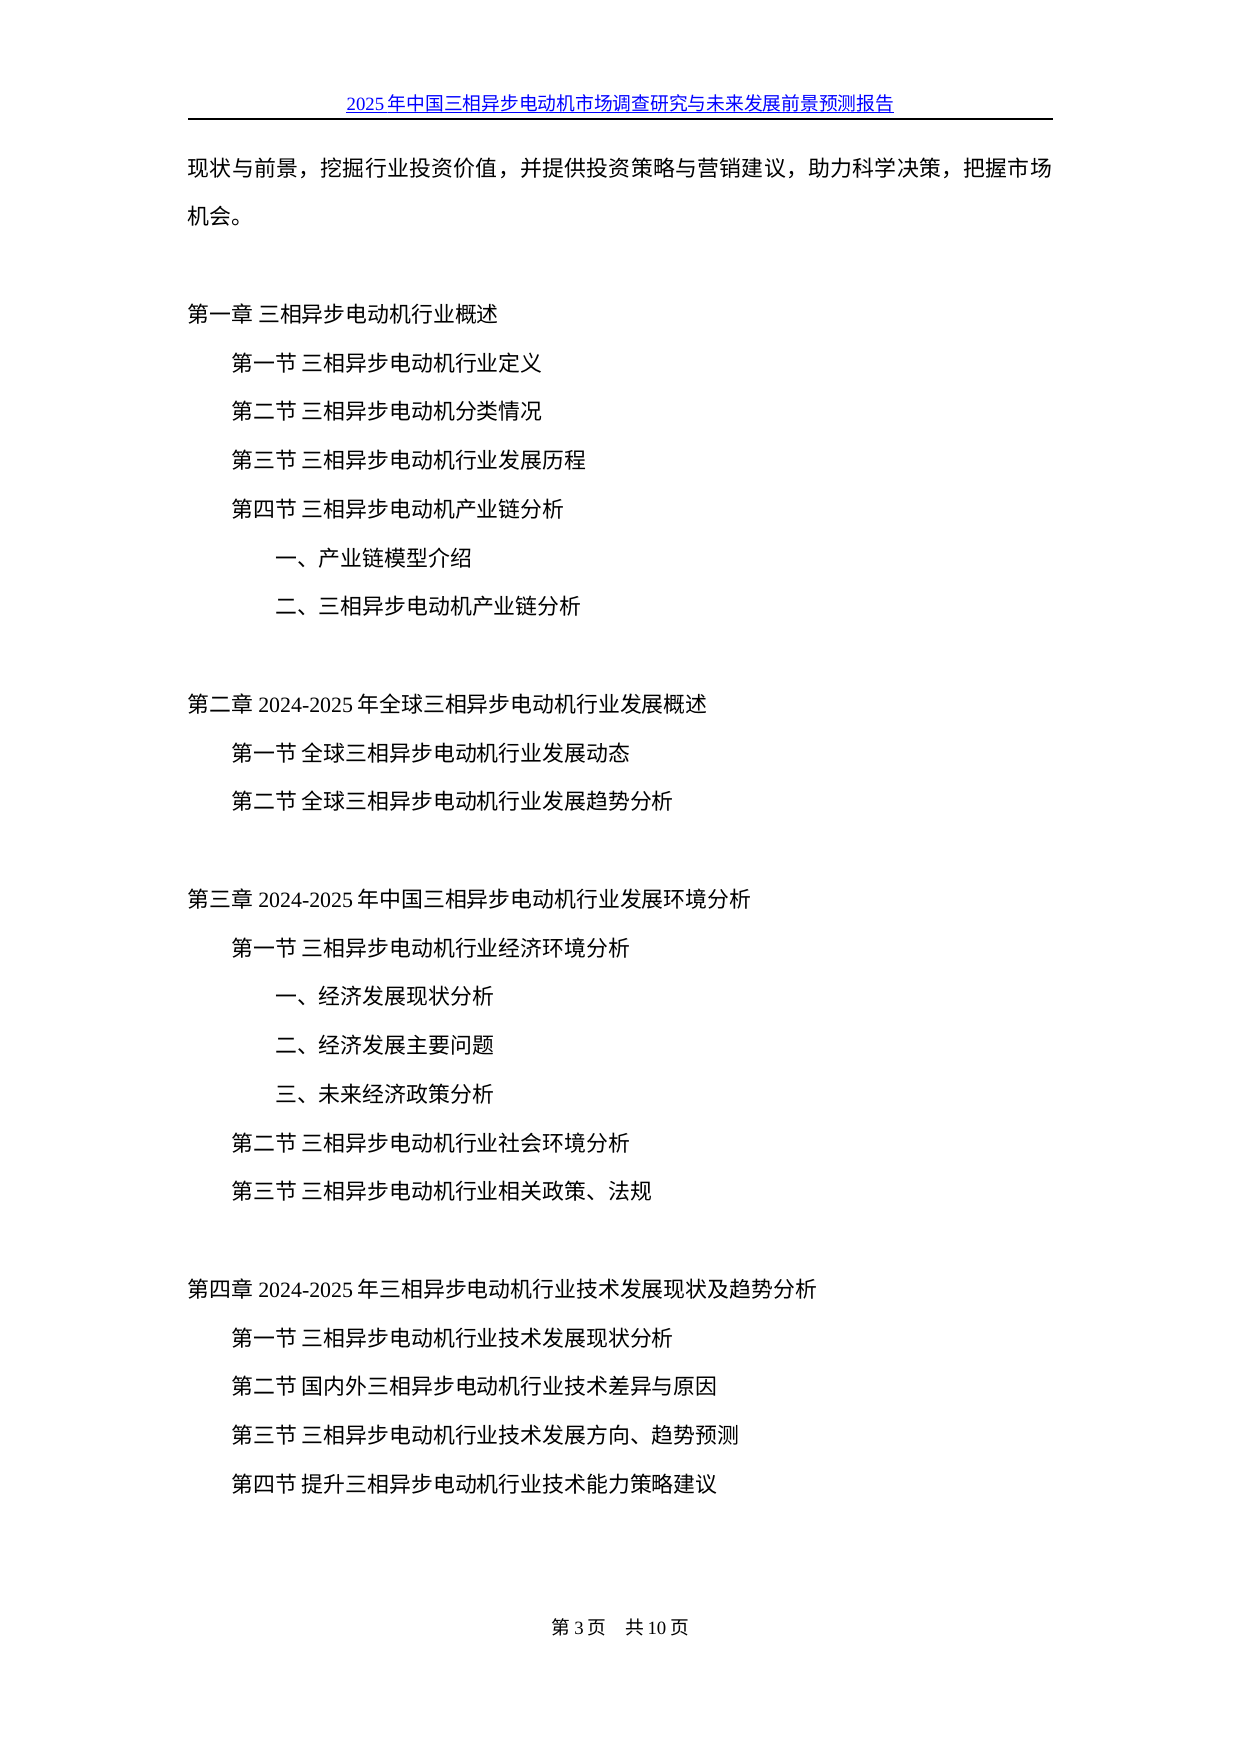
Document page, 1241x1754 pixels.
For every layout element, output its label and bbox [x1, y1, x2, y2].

text [187, 150, 1053, 1499]
